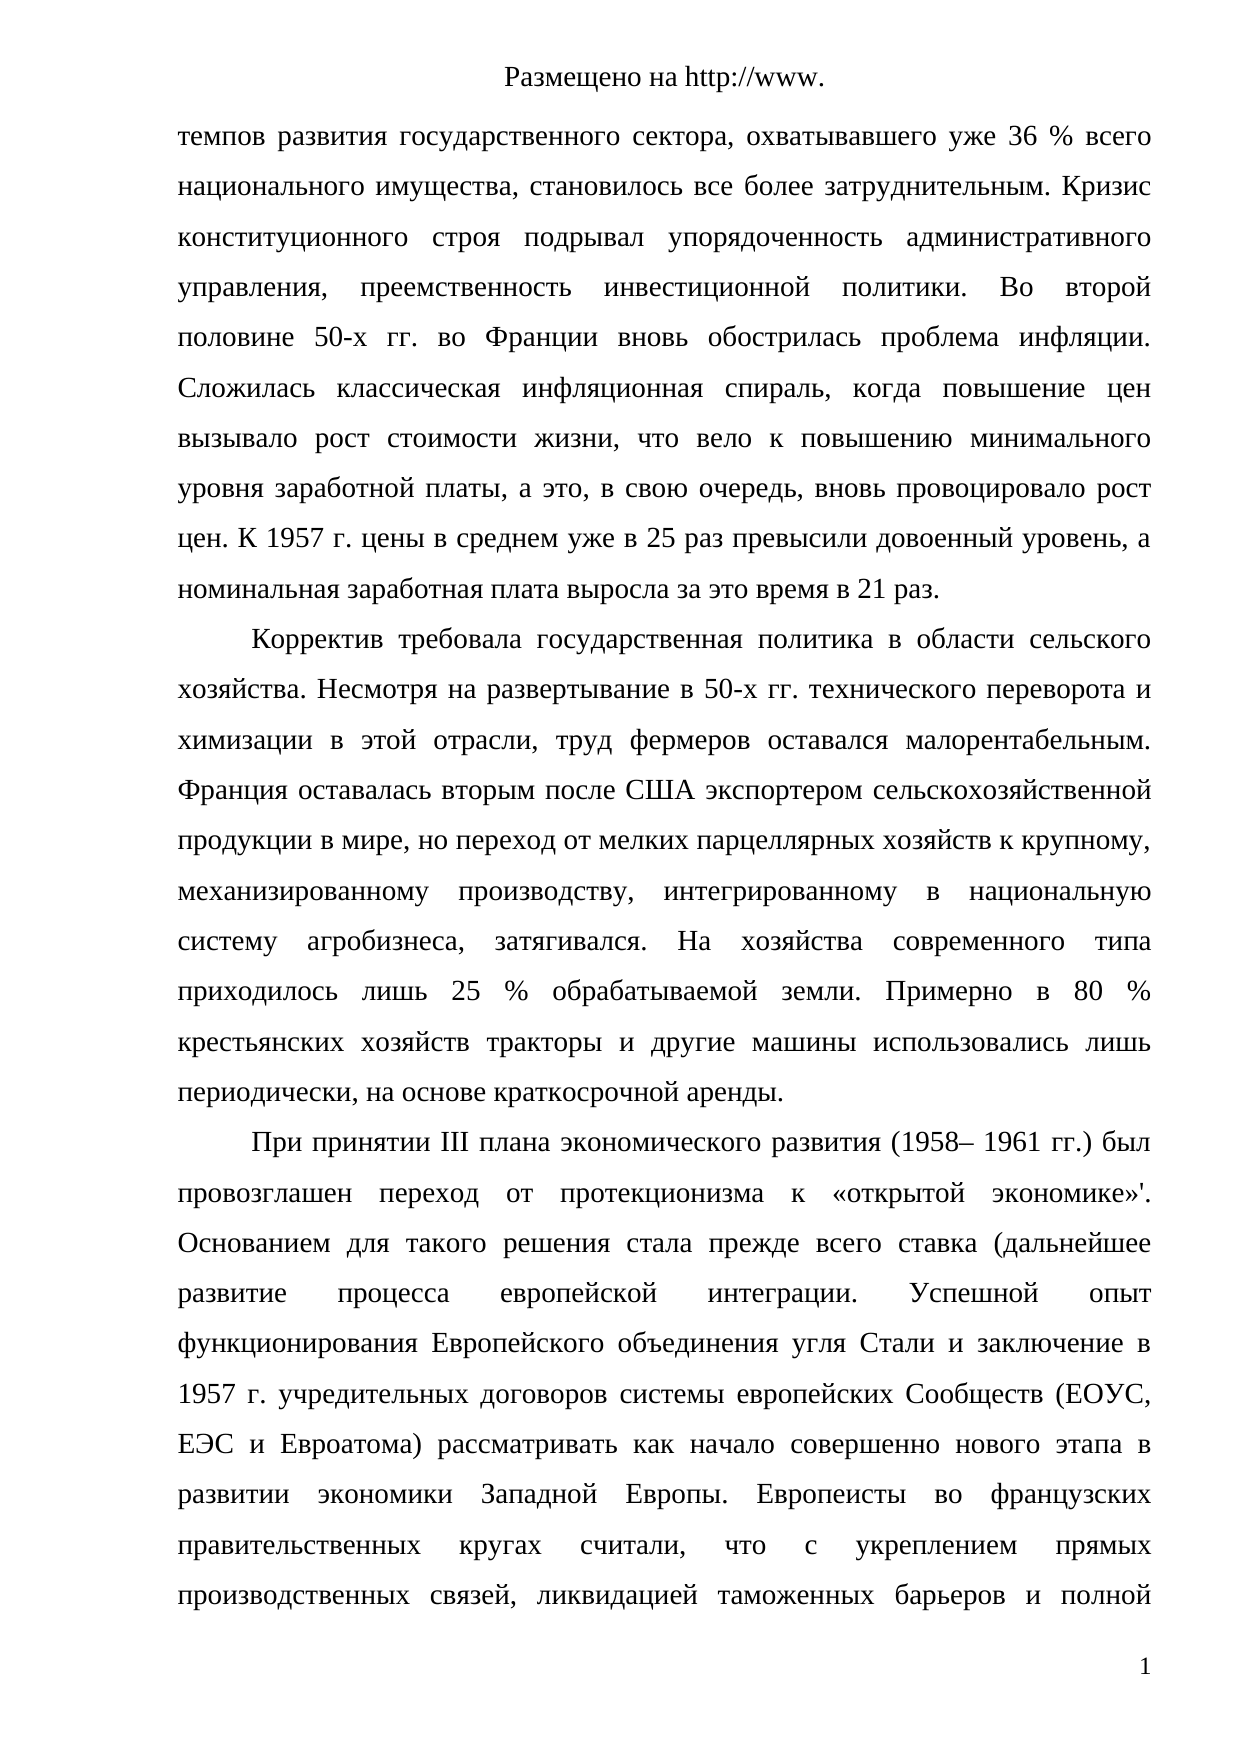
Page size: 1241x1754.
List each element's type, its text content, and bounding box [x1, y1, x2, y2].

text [177, 1124, 1152, 1611]
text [177, 118, 1152, 604]
text Корректив требовала государственная политика в области сельского хозяйства. Несмотря на развертывание в 50-х гг. технического переворота и химизации в этой отрасли, труд фермеров оставался малорентабельным. Франция оставалась вторым после США экспортером сельскохозяйственной продукции в мире, но переход от мелких парцеллярных хозяйств к крупному, механизированному производству, интегрированному в национальную систему агробизнеса, затягивался. На хозяйства современного типа приходилось лишь 25 % обрабатываемой земли. Примерно в 80 % крестьянских хозяйств тракторы и другие машины использовались лишь периодически, на основе краткосрочной аренды. [177, 621, 1152, 1108]
